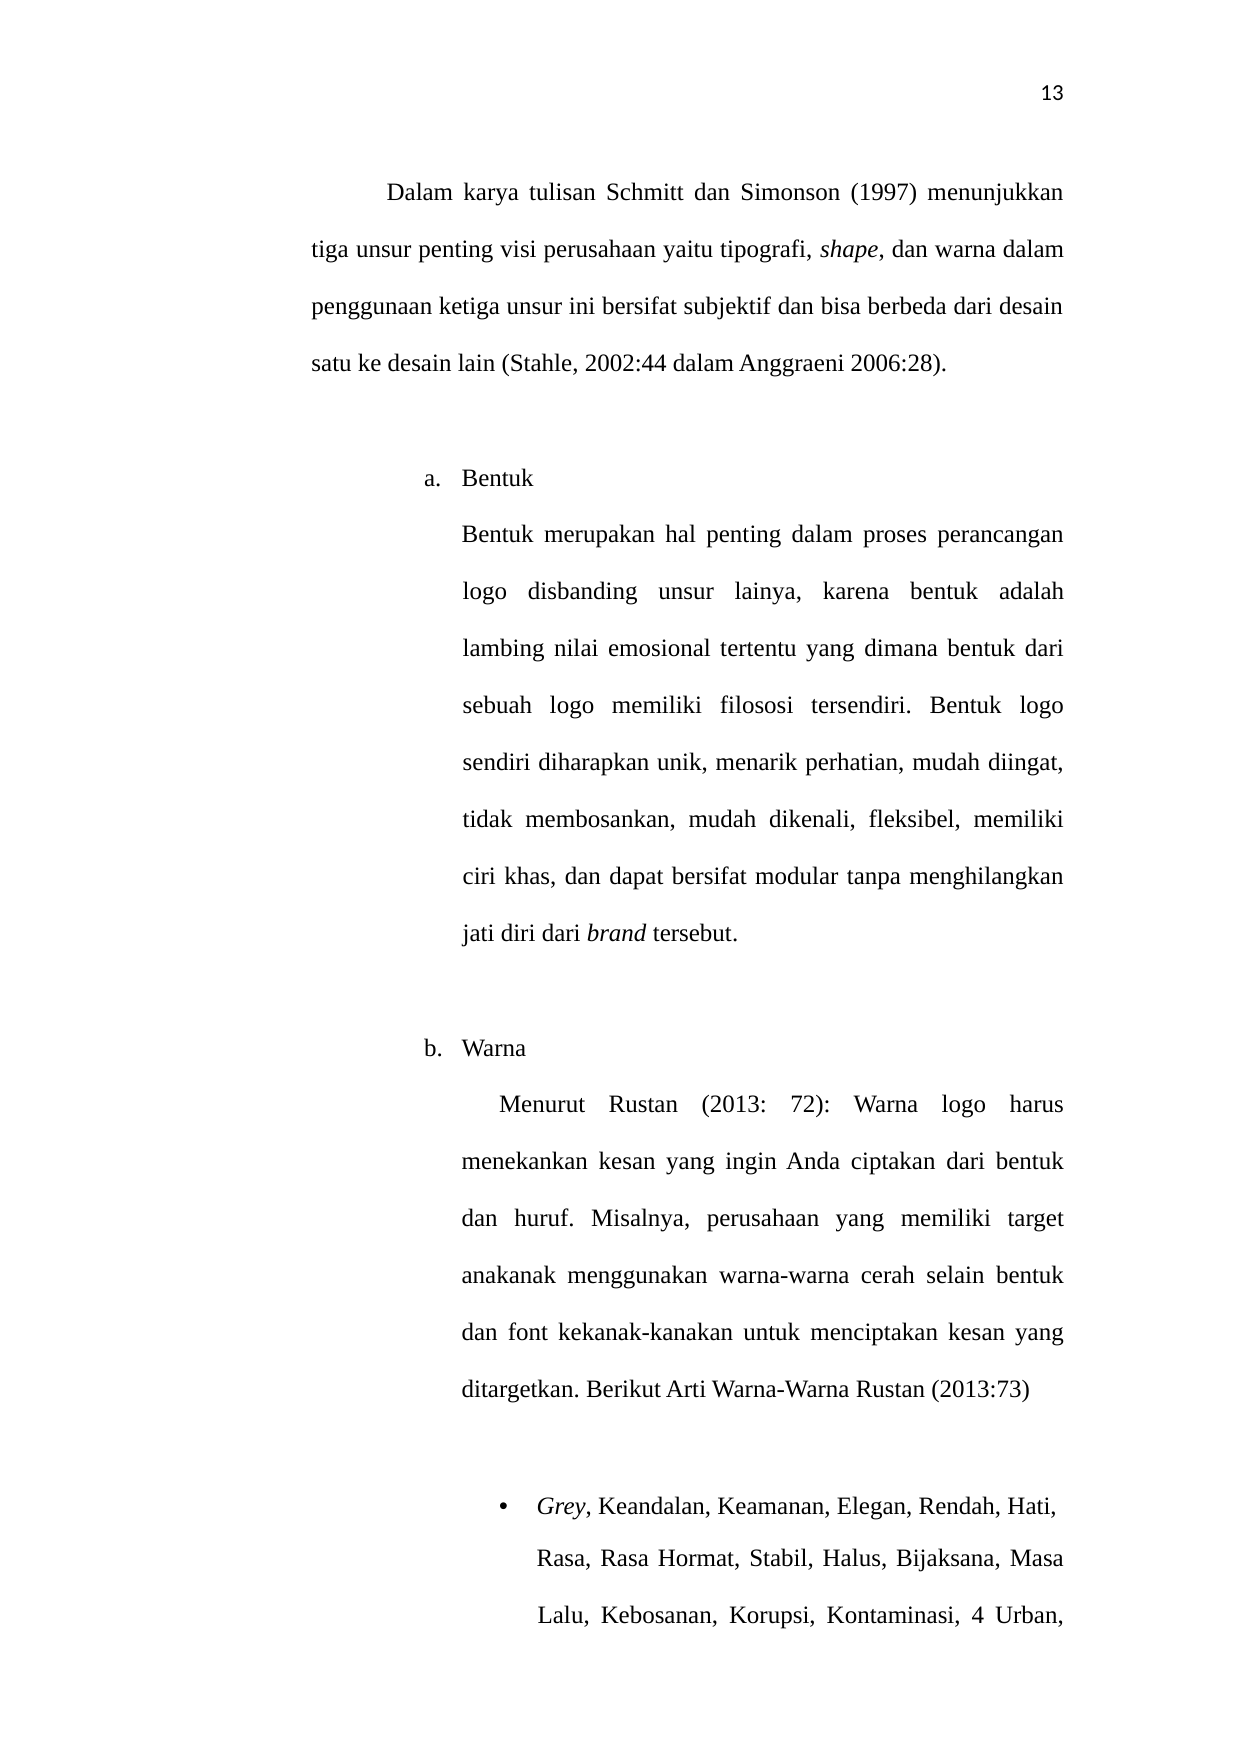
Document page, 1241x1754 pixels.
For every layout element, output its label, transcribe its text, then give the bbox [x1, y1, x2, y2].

list Bentuk [424, 463, 1064, 491]
list Grey, Keandalan, Keamanan, Elegan, Rendah, Hati, [499, 1491, 1064, 1520]
text Bentuk merupakan hal penting dalam proses perancangan logo disbanding unsur lainya, karena bentuk adalah lambing nilai emosional tertentu yang dimana bentuk dari sebuah logo memiliki filososi tersendiri. Bentuk logo sendiri diharapkan unik, menarik perhatian, mudah diingat, tidak membosankan, mudah dikenali, fleksibel, memiliki ciri khas, dan dapat bersifat modular tanpa menghilangkan jati diri dari brand tersebut. [461, 519, 1064, 946]
text Menurut Rustan (2013: 72): Warna logo harus menekankan kesan yang ingin Anda ciptakan dari bentuk dan huruf. Misalnya, perusahaan yang memiliki target anakanak menggunakan warna-warna cerah selain bentuk dan font kekanak-kanakan untuk menciptakan kesan yang ditargetkan. Berikut Arti Warna-Warna Rustan (2013:73) [461, 1089, 1064, 1403]
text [536, 1543, 1064, 1629]
text Dalam karya tulisan Schmitt dan Simonson (1997) menunjukkan tiga unsur penting visi perusahaan yaitu tipografi, shape, dan warna dalam penggunaan ketiga unsur ini bersifat subjektif dan bisa berbeda dari desain satu ke desain lain (Stahle, 2002:44 dalam Anggraeni 2006:28). [311, 177, 1064, 377]
list Warna [424, 1033, 1064, 1061]
